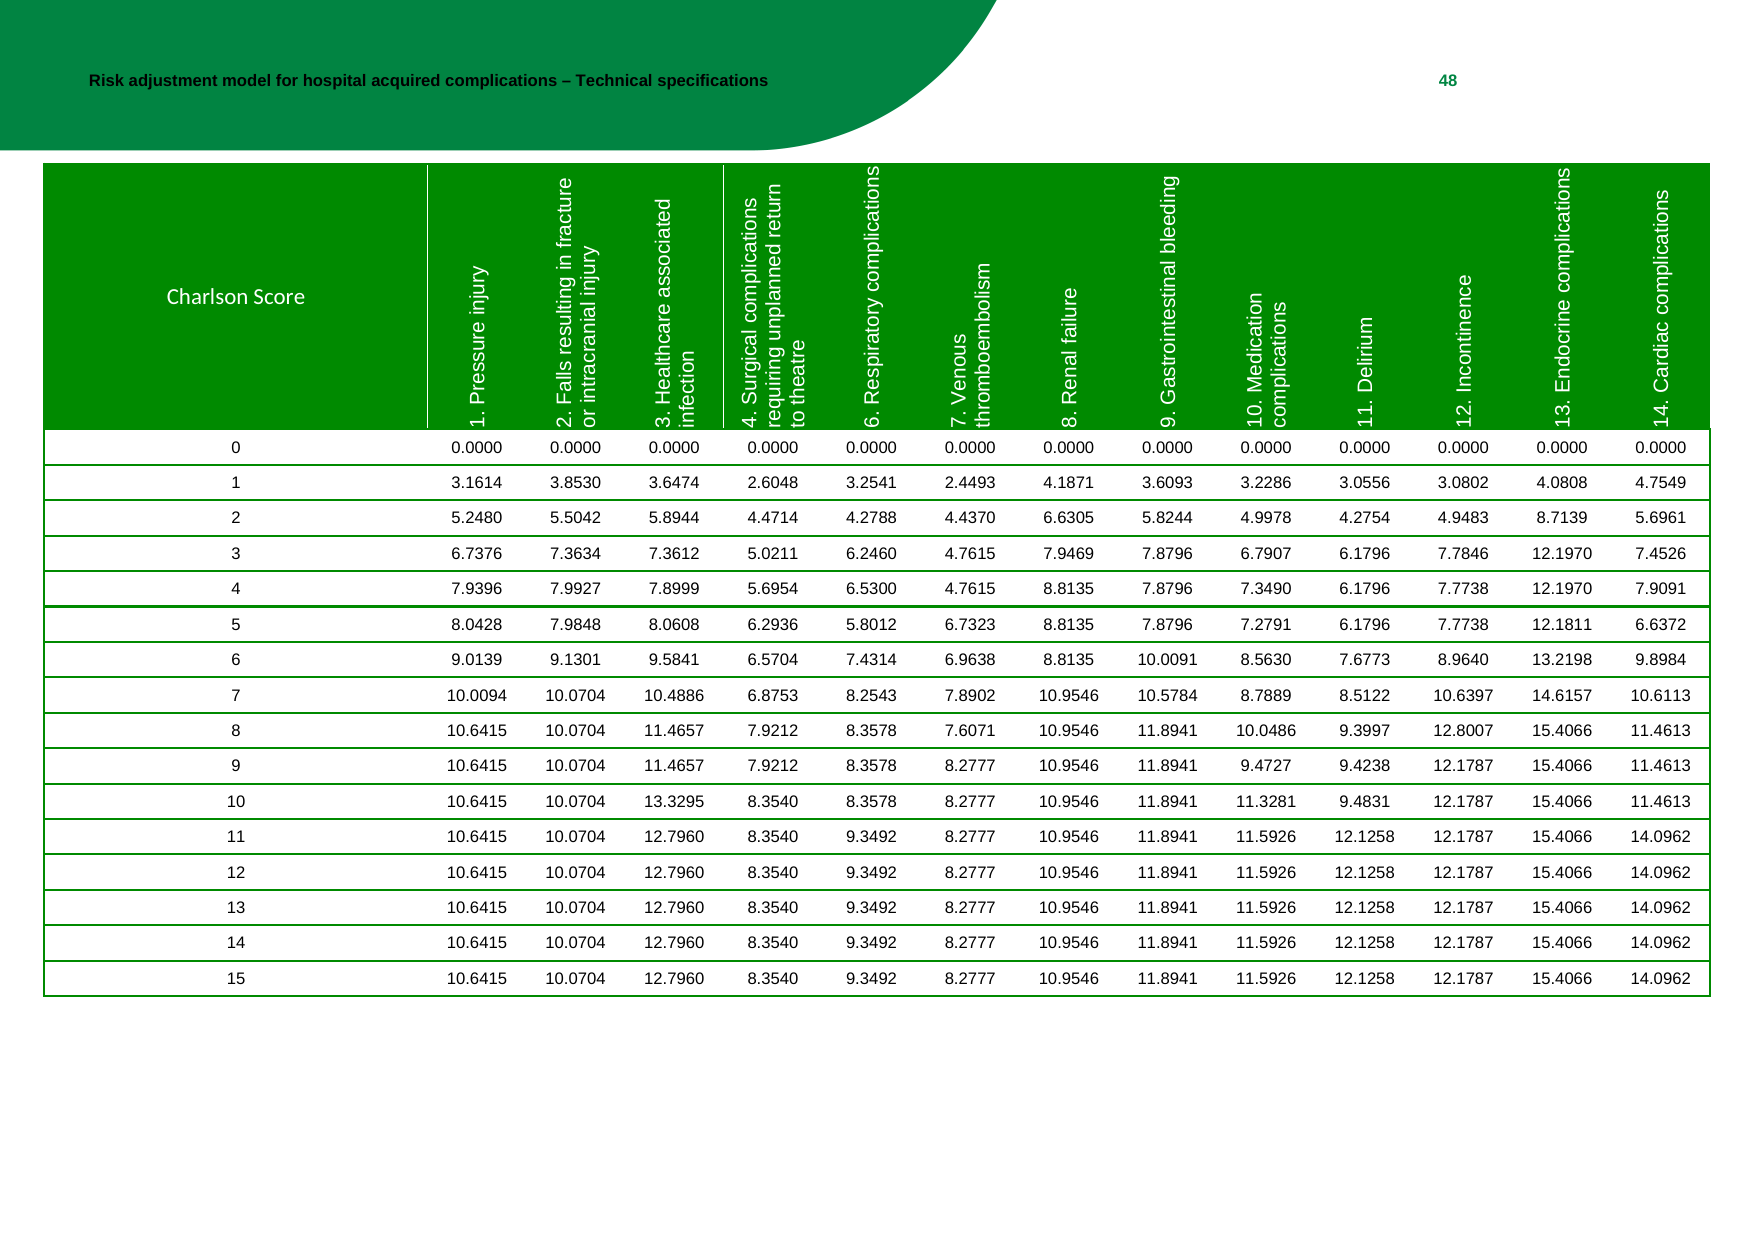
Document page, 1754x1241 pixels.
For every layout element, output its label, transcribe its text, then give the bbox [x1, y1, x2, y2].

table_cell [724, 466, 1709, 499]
table_header 3. Healthcare associated infection [625, 165, 723, 428]
table_header 7. Venous thromboembolism [921, 165, 1019, 428]
picture [0, 0, 998, 151]
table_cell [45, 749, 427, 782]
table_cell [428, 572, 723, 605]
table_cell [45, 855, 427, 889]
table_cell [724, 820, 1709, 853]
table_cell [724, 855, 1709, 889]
table_header 6. Respiratory complications [822, 165, 921, 428]
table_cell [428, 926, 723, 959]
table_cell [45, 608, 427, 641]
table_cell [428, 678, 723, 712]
table_header 2. Falls resulting in fracture or intracranial injury [526, 165, 625, 428]
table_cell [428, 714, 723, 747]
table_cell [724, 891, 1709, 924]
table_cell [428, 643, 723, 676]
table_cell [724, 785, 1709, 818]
table_header 9. Gastrointestinal bleeding [1118, 165, 1217, 428]
table_header 8. Renal failure [1019, 165, 1118, 428]
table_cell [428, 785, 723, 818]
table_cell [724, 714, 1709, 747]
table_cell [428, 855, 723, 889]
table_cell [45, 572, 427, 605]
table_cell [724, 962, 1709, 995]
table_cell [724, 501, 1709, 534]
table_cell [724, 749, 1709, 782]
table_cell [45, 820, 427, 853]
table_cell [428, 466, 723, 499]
table_header 11. Delirium [1315, 165, 1414, 428]
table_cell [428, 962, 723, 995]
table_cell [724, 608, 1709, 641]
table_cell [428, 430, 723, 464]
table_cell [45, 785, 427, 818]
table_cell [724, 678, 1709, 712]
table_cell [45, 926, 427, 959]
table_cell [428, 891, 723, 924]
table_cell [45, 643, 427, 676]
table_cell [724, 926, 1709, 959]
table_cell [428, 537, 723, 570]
table_header 14. Cardiac complications [1611, 165, 1710, 428]
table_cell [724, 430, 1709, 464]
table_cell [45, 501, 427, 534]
table_header 13. Endocrine complications [1513, 165, 1611, 428]
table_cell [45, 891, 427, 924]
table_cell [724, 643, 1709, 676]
table_header 12. Incontinence [1414, 165, 1513, 428]
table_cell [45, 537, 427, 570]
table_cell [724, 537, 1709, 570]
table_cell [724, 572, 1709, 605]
table_header 1. Pressure injury [428, 165, 526, 428]
table_header Charlson Score [45, 165, 427, 428]
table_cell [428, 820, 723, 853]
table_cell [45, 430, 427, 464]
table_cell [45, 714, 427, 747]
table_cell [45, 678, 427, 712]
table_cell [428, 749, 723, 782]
table_header 4. Surgical complications requiring unplanned return to theatre [724, 165, 822, 428]
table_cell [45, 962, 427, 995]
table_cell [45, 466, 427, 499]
table_header 10. Medication complications [1217, 165, 1315, 428]
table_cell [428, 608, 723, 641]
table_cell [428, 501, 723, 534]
